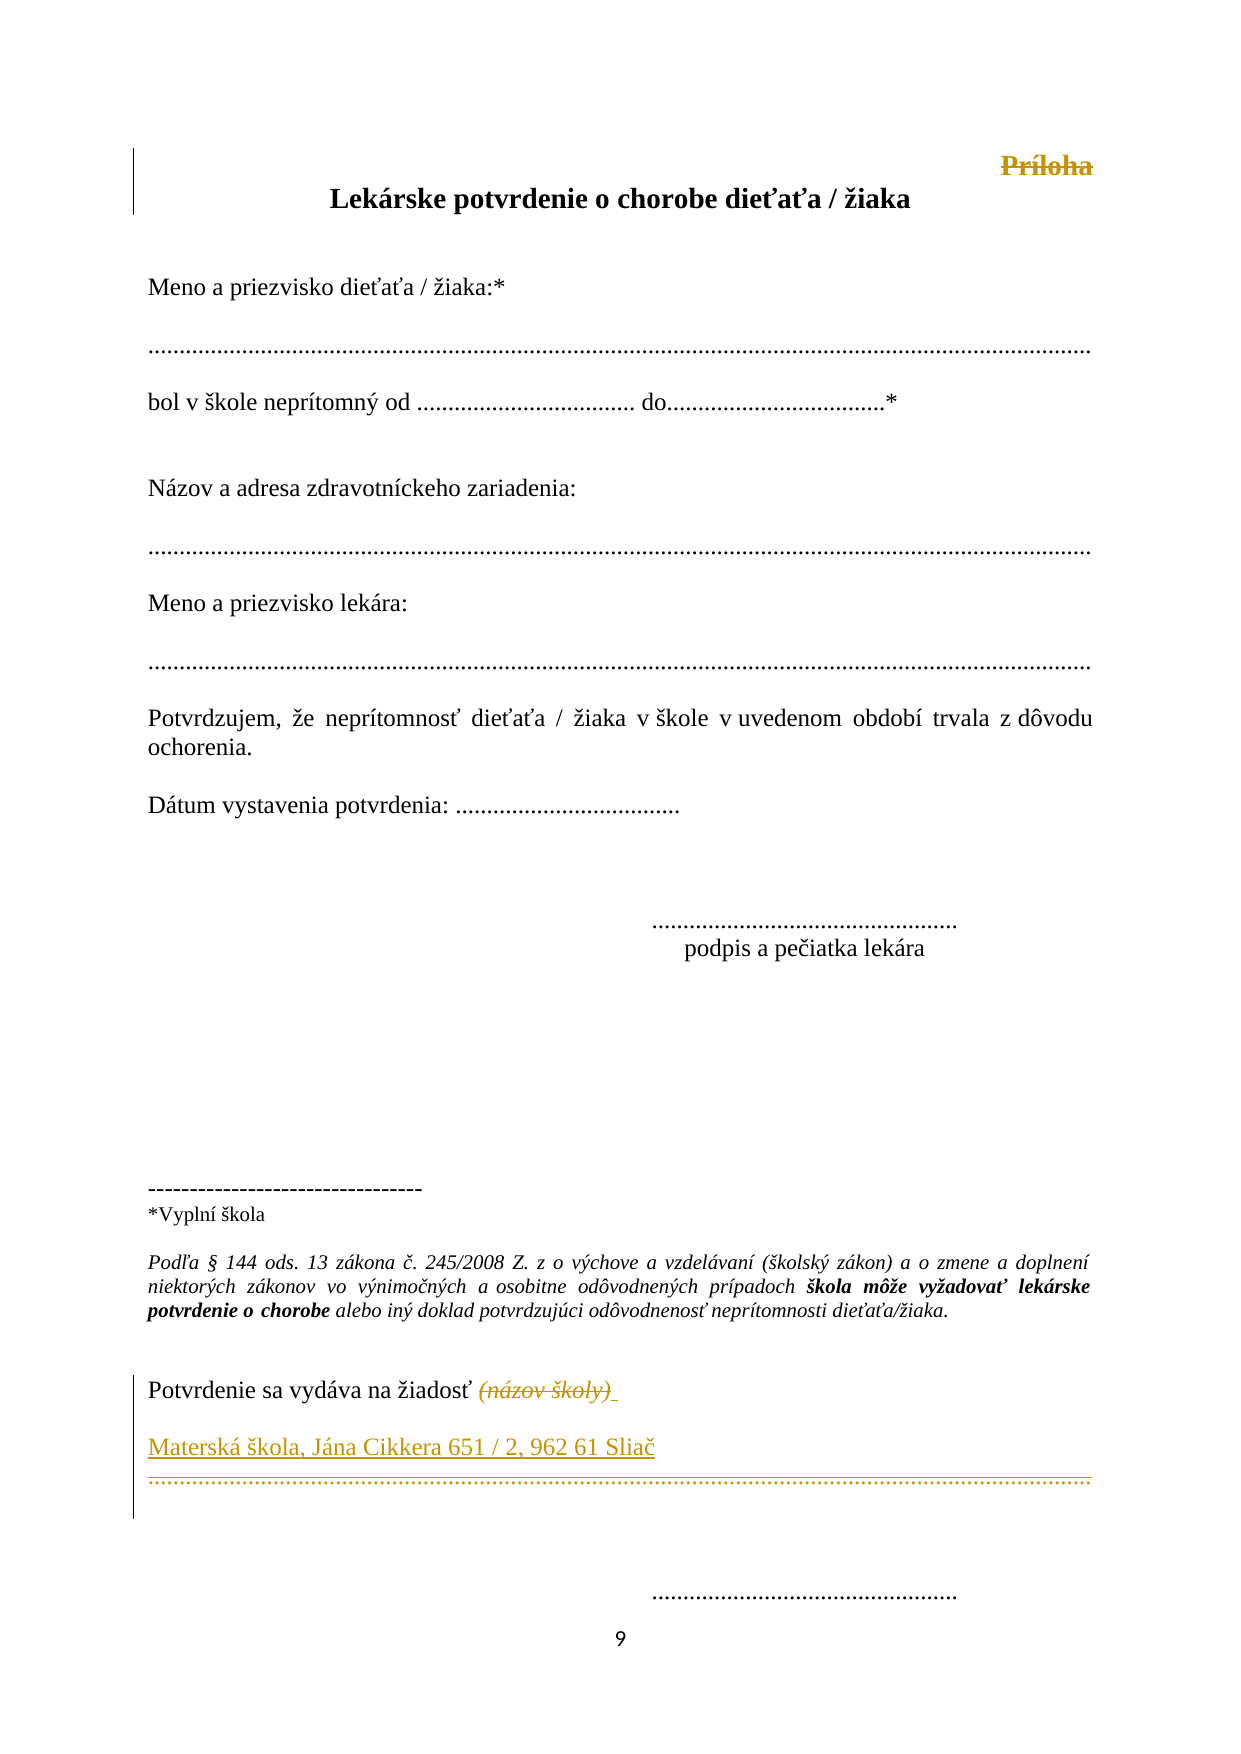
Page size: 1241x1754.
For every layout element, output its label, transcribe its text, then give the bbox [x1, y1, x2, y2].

text Meno a priezvisko lekára: [148, 588, 1093, 617]
text bol v škole neprítomný od ................................... do...................................* [148, 387, 1093, 416]
text Názov a adresa zdravotníckeho zariadenia: [148, 473, 1093, 502]
text ................................................. [516, 905, 1093, 933]
text Lekárske potvrdenie o chorobe dieťaťa / žiaka [148, 181, 1093, 215]
text Dátum vystavenia potvrdenia: .................................... [148, 790, 1093, 818]
text Potvrdzujem, že neprítomnosť dieťaťa / žiaka v škole v uvedenom období trvala z dôvodu ochorenia. [148, 703, 1093, 761]
text podpis a pečiatka lekára [516, 933, 1093, 962]
text ................................................. [516, 1576, 1093, 1605]
text Meno a priezvisko dieťaťa / žiaka:* [148, 272, 1093, 301]
text Potvrdenie sa vydáva na žiadosť [148, 1375, 1093, 1404]
text *Vyplní škola [148, 1202, 1093, 1226]
text --------------------------------- [148, 1173, 1093, 1202]
text Podľa § 144 ods. 13 zákona č. 245/2008 Z. z o výchove a vzdelávaní (školský zákon) a o zmene a doplnení niektorých zákonov vo výnimočných a osobitne odôvodnených prípadoch škola môže vyžadovať lekárske potvrdenie o chorobe alebo iný doklad potvrdzujúci odôvodnenosť neprítomnosti dieťaťa/žiaka. [148, 1250, 1093, 1322]
text ....................................................................................................................................................... [148, 531, 1093, 560]
text ....................................................................................................................................................... [148, 330, 1093, 358]
text ....................................................................................................................................................... [148, 646, 1093, 675]
